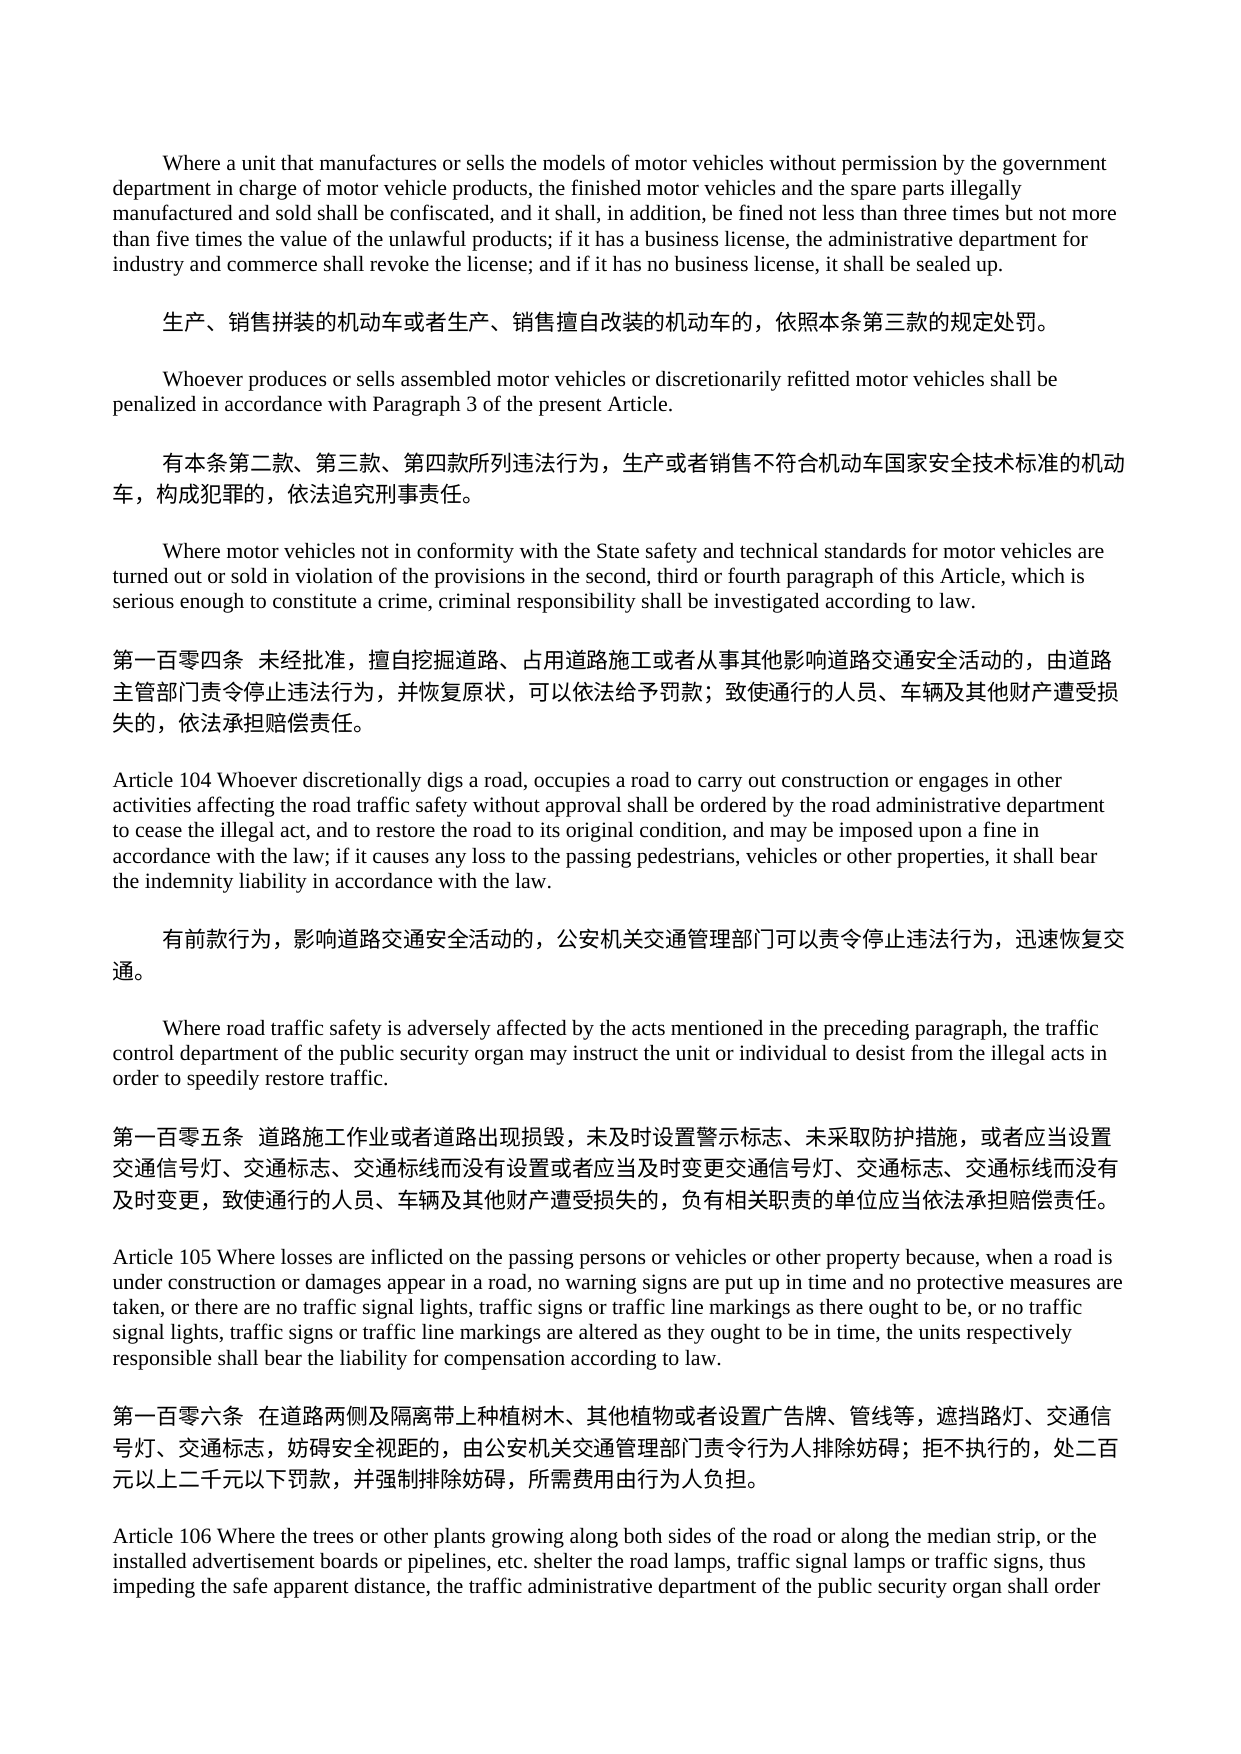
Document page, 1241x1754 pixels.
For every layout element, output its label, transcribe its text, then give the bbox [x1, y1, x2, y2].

text 第一百零五条 道路施工作业或者道路出现损毁，未及时设置警示标志、未采取防护措施，或者应当设置交通信号灯、交通标志、交通标线而没有设置或者应当及时变更交通信号灯、交通标志、交通标线而没有及时变更，致使通行的人员、车辆及其他财产遭受损失的，负有相关职责的单位应当依法承担赔偿责任。 [112, 1119, 1128, 1214]
text 第一百零六条 在道路两侧及隔离带上种植树木、其他植物或者设置广告牌、管线等，遮挡路灯、交通信号灯、交通标志，妨碍安全视距的，由公安机关交通管理部门责令行为人排除妨碍；拒不执行的，处二百元以上二千元以下罚款，并强制排除妨碍，所需费用由行为人负担。 [112, 1399, 1128, 1494]
text 第一百零四条 未经批准，擅自挖掘道路、占用道路施工或者从事其他影响道路交通安全活动的，由道路主管部门责令停止违法行为，并恢复原状，可以依法给予罚款；致使通行的人员、车辆及其他财产遭受损失的，依法承担赔偿责任。 [112, 643, 1128, 738]
title 有本条第二款、第三款、第四款所列违法行为，生产或者销售不符合机动车国家安全技术标准的机动车，构成犯罪的，依法追究刑事责任。 [112, 446, 1128, 509]
title Where a unit that manufactures or sells the models of motor vehicles without permission by the government department in charge of motor vehicle products, the finished motor vehicles and the spare parts illegally manufactured and sold shall be confiscated, and it shall, in addition, be fined not less than three times but not more than five times the value of the unlawful products; if it has a business license, the administrative department for industry and commerce shall revoke the license; and if it has no business license, it shall be sealed up. [112, 150, 1128, 276]
title 有前款行为，影响道路交通安全活动的，公安机关交通管理部门可以责令停止违法行为，迅速恢复交通。 [112, 922, 1128, 986]
text Article 105 Where losses are inflicted on the passing persons or vehicles or other property because, when a road is under construction or damages appear in a road, no warning signs are put up in time and no protective measures are taken, or there are no traffic signal lights, traffic signs or traffic line markings as there ought to be, or no traffic signal lights, traffic signs or traffic line markings are altered as they ought to be in time, the units respectively responsible shall bear the liability for compensation according to law. [112, 1244, 1128, 1370]
title Whoever produces or sells assembled motor vehicles or discretionarily refitted motor vehicles shall be penalized in accordance with Paragraph 3 of the present Article. [112, 366, 1128, 416]
title 生产、销售拼装的机动车或者生产、销售擅自改装的机动车的，依照本条第三款的规定处罚。 [112, 305, 1128, 337]
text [112, 1523, 1128, 1599]
title Where motor vehicles not in conformity with the State safety and technical standards for motor vehicles are turned out or sold in violation of the provisions in the second, third or fourth paragraph of this Article, which is serious enough to constitute a crime, criminal responsibility shall be investigated according to law. [112, 538, 1128, 614]
title Where road traffic safety is adversely affected by the acts mentioned in the preceding paragraph, the traffic control department of the public security organ may instruct the unit or individual to desist from the illegal acts in order to speedily restore traffic. [112, 1015, 1128, 1090]
text Article 104 Whoever discretionally digs a road, occupies a road to carry out construction or engages in other activities affecting the road traffic safety without approval shall be ordered by the road administrative department to cease the illegal act, and to restore the road to its original condition, and may be imposed upon a fine in accordance with the law; if it causes any loss to the passing pedestrians, vehicles or other properties, it shall bear the indemnity liability in accordance with the law. [112, 767, 1128, 893]
